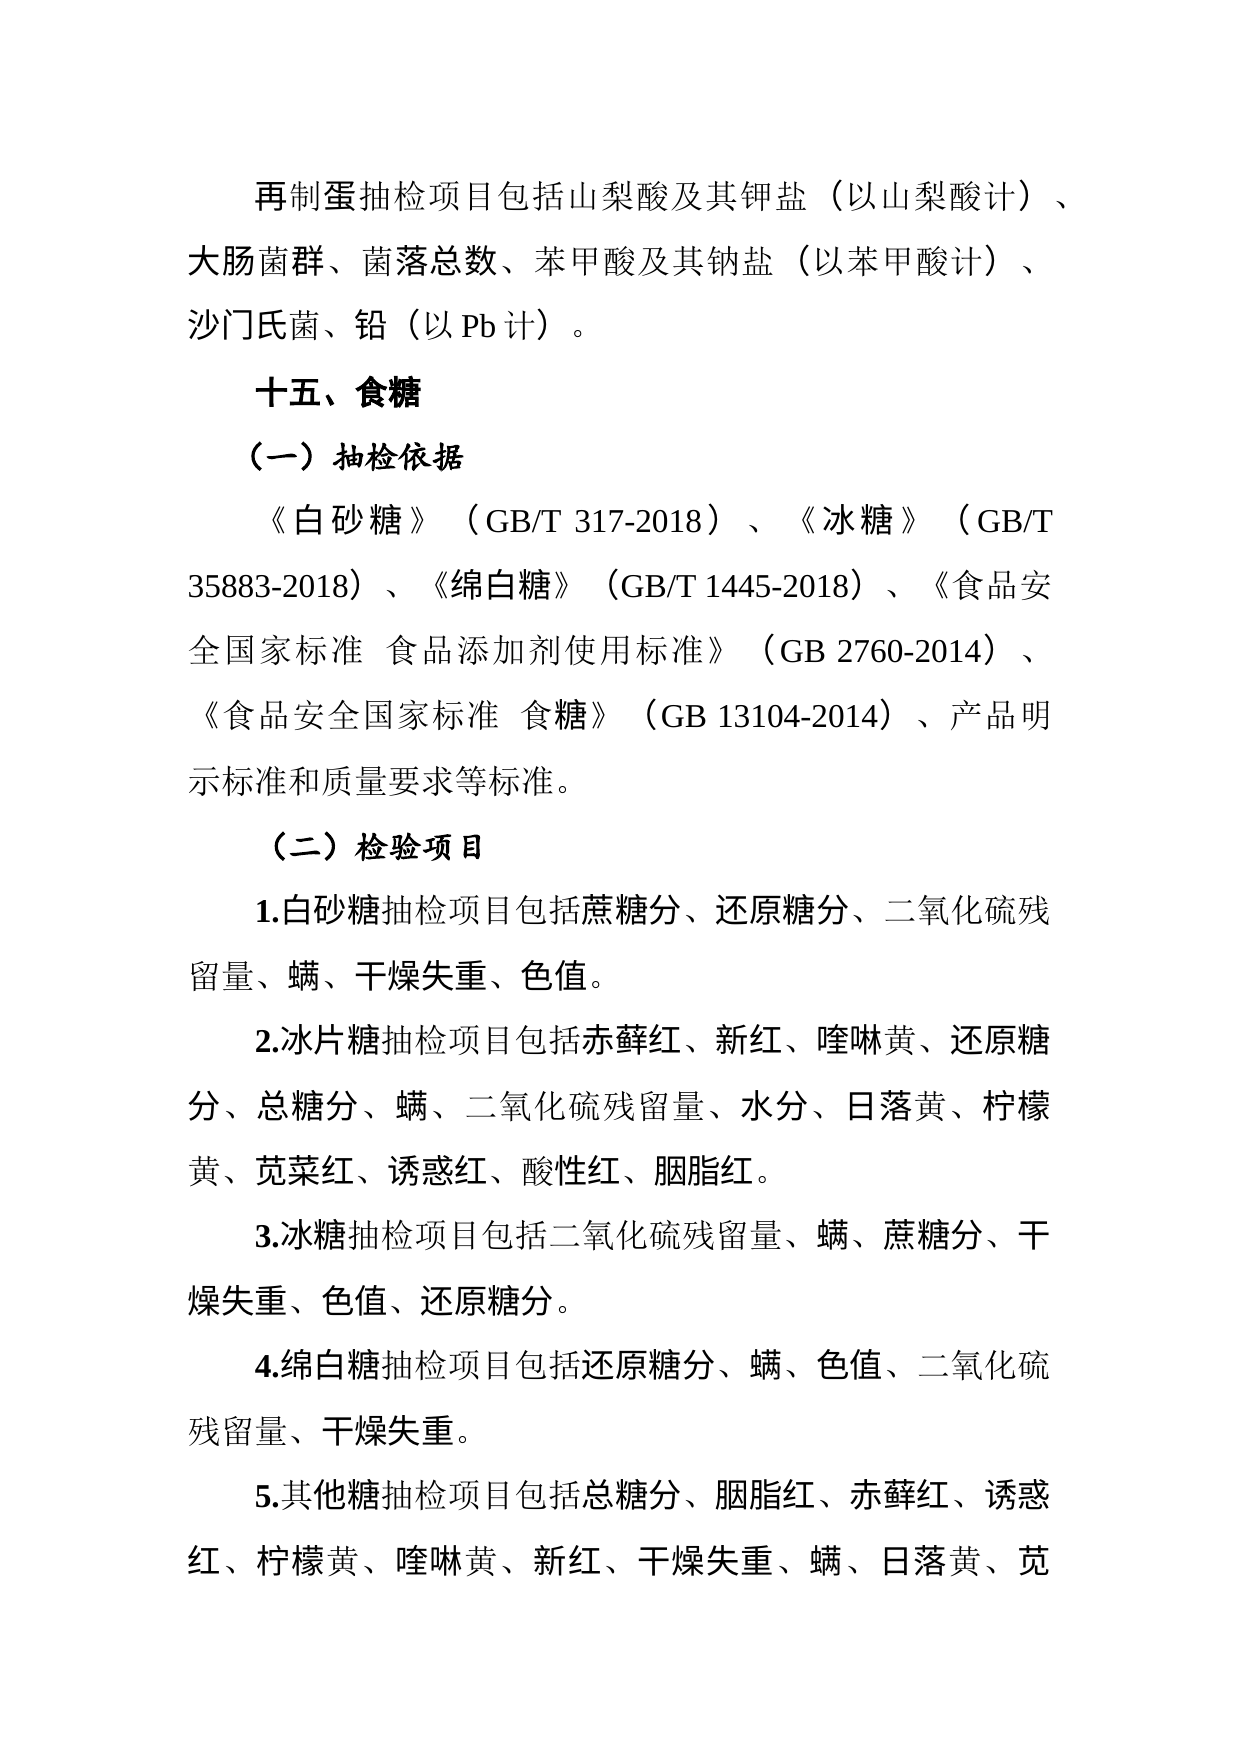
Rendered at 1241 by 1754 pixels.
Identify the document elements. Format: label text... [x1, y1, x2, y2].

text 3.冰糖抽检项目包括二氧化硫残留量、螨、蔗糖分、干燥失重、色值、还原糖分。 [187, 1202, 1053, 1332]
text 1.白砂糖抽检项目包括蔗糖分、还原糖分、二氧化硫残留量、螨、干燥失重、色值。 [187, 877, 1053, 1007]
text 再制蛋抽检项目包括山梨酸及其钾盐（以山梨酸计）、大肠菌群、菌落总数、苯甲酸及其钠盐（以苯甲酸计）、沙门氏菌、铅（以Pb计）。 [187, 162, 1053, 357]
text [187, 1462, 1053, 1592]
text 2.冰片糖抽检项目包括赤藓红、新红、喹啉黄、还原糖分、总糖分、螨、二氧化硫残留量、水分、日落黄、柠檬黄、苋菜红、诱惑红、酸性红、胭脂红。 [187, 1007, 1053, 1202]
text （二）检验项目 [187, 812, 1053, 877]
text （一）抽检依据 [231, 422, 1053, 487]
text 4.绵白糖抽检项目包括还原糖分、螨、色值、二氧化硫残留量、干燥失重。 [187, 1332, 1053, 1462]
text 《白砂糖》（GB/T 317-2018）、《冰糖》（GB/T 35883-2018）、《绵白糖》（GB/T 1445-2018）、《食品安全国家标准 食品添加剂使用标准》（GB 2760-2014）、《食品安全国家标准 食糖》（GB 13104-2014）、产品明示标准和质量要求等标准。 [187, 487, 1053, 812]
text 十五、食糖 [187, 357, 1053, 422]
